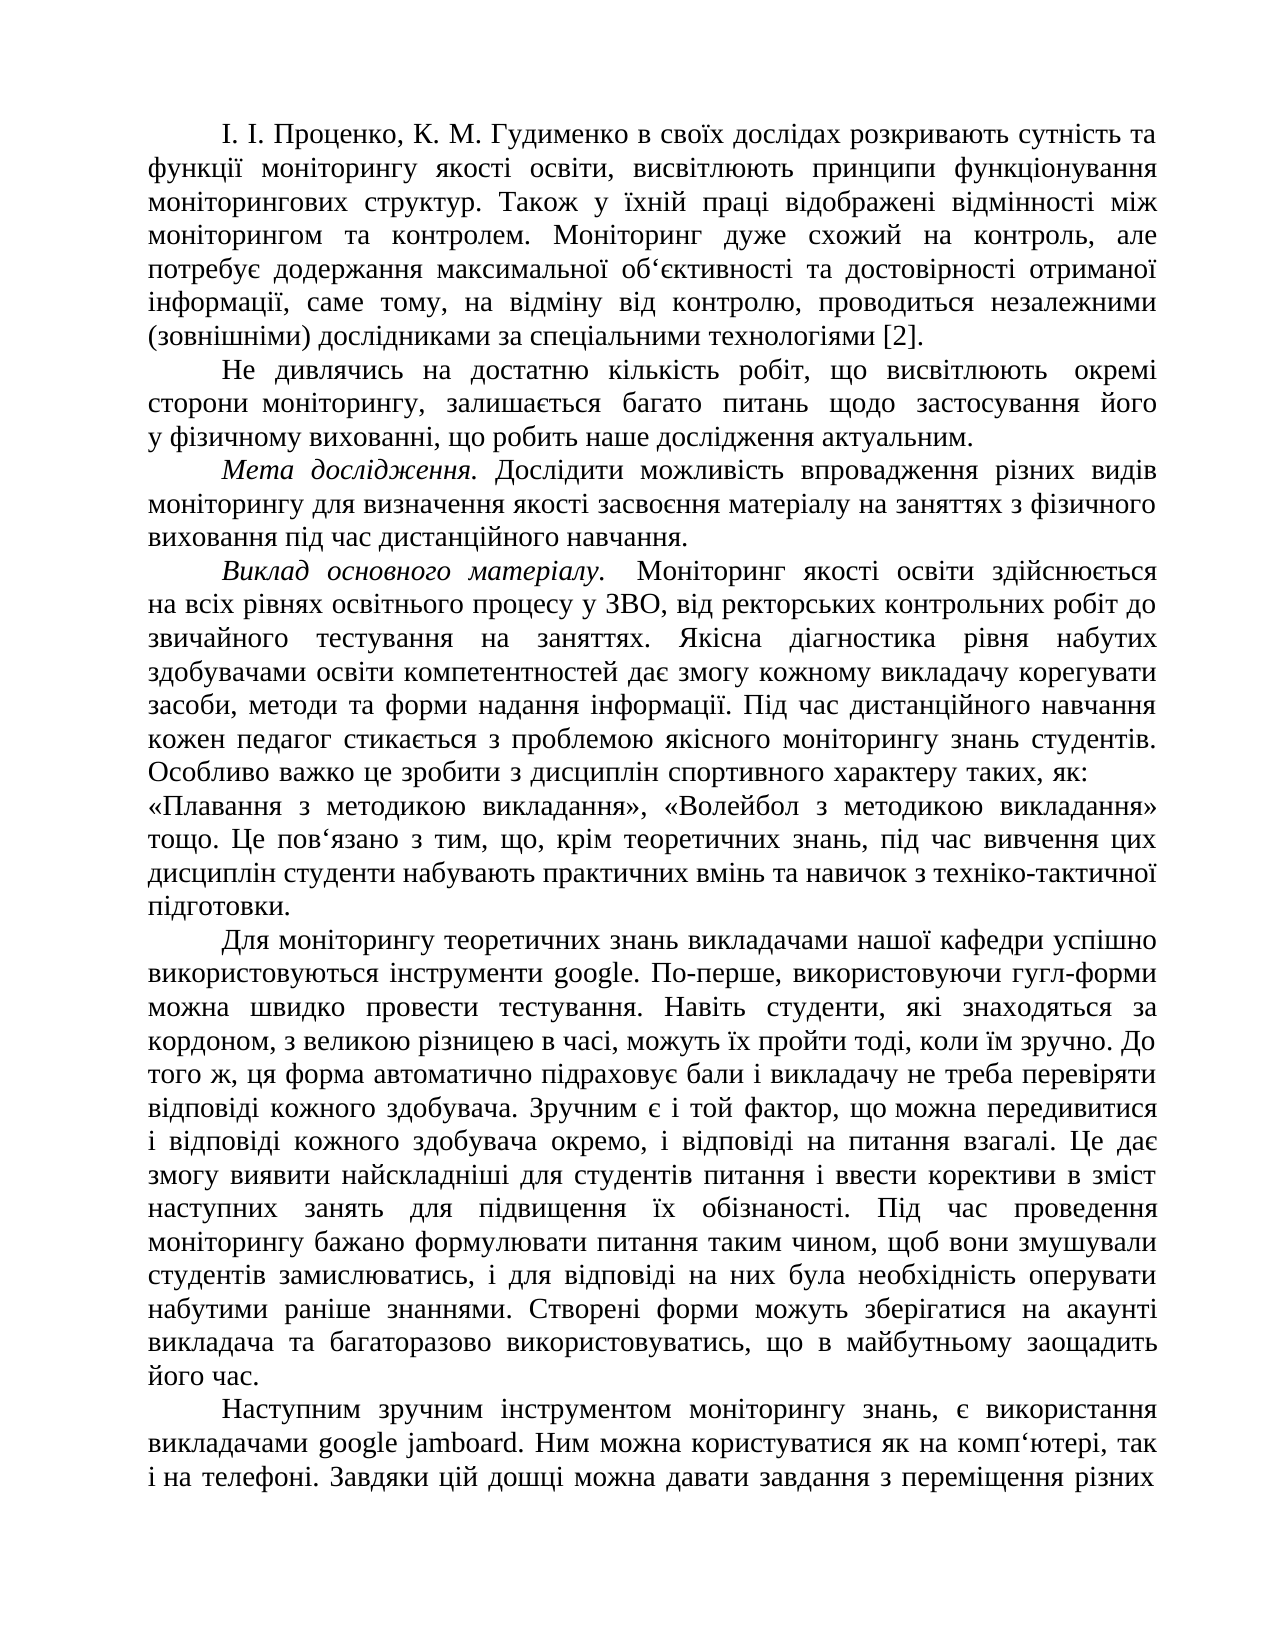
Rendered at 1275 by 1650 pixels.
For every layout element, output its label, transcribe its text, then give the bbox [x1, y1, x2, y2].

text Наступним зручним інструментом моніторингу знань, є використання викладачами google jamboard. Ним можна користуватися як на комп‘ютері, так і на телефоні. Завдяки цій дошці можна давати завдання з переміщення різних [148, 1392, 1157, 1492]
text Не дивлячись на достатню кількість робіт, що висвітлюють окремі сторони моніторингу, залишається багато питань щодо застосування його у фізичному вихованні, що робить наше дослідження актуальним. [148, 352, 1157, 452]
text «Плавання з методикою викладання», «Волейбол з методикою викладання» тощо. Це пов‘язано з тим, що, крім теоретичних знань, під час вивчення цих дисциплін студенти набувають практичних вмінь та навичок з техніко-тактичної підготовки. [148, 788, 1158, 922]
text Мета дослідження. Дослідити можливість впровадження різних видів моніторингу для визначення якості засвоєння матеріалу на заняттях з фізичного виховання під час дистанційного навчання. [148, 452, 1157, 553]
text Для моніторингу теоретичних знань викладачами нашої кафедри успішно використовуються інструменти google. По-перше, використовуючи гугл-форми можна швидко провести тестування. Навіть студенти, які знаходяться за кордоном, з великою різницею в часі, можуть їх пройти тоді, коли їм зручно. До того ж, ця форма автоматично підраховує бали і викладачу не треба перевіряти відповіді кожного здобувача. Зручним є і той фактор, що можна передивитися і відповіді кожного здобувача окремо, і відповіді на питання взагалі. Це дає змогу виявити найскладніші для студентів питання і ввести корективи в зміст наступних занять для підвищення їх обізнаності. Під час проведення моніторингу бажано формулювати питання таким чином, щоб вони змушували студентів замислюватись, і для відповіді на них була необхідність оперувати набутими раніше знаннями. Створені форми можуть зберігатися на акаунті викладача та багаторазово використовуватись, що в майбутньому заощадить його час. [148, 922, 1158, 1392]
text Виклад основного матеріалу. Моніторинг якості освіти здійснюється на всіх рівнях освітнього процесу у ЗВО, від ректорських контрольних робіт до звичайного тестування на заняттях. Якісна діагностика рівня набутих здобувачами освіти компетентностей дає змогу кожному викладачу корегувати засоби, методи та форми надання інформації. Під час дистанційного навчання кожен педагог стикається з проблемою якісного моніторингу знань студентів. Особливо важко це зробити з дисциплін спортивного характеру таких, як: [148, 553, 1157, 788]
text І. І. Проценко, К. М. Гудименко в своїх дослідах розкривають сутність та функції моніторингу якості освіти, висвітлюють принципи функціонування моніторингових структур. Також у їхній праці відображені відмінності між моніторингом та контролем. Моніторинг дуже схожий на контроль, але потребує додержання максимальної об‘єктивності та достовірності отриманої інформації, саме тому, на відміну від контролю, проводиться незалежними (зовнішніми) дослідниками за спеціальними технологіями [2]. [148, 117, 1157, 351]
